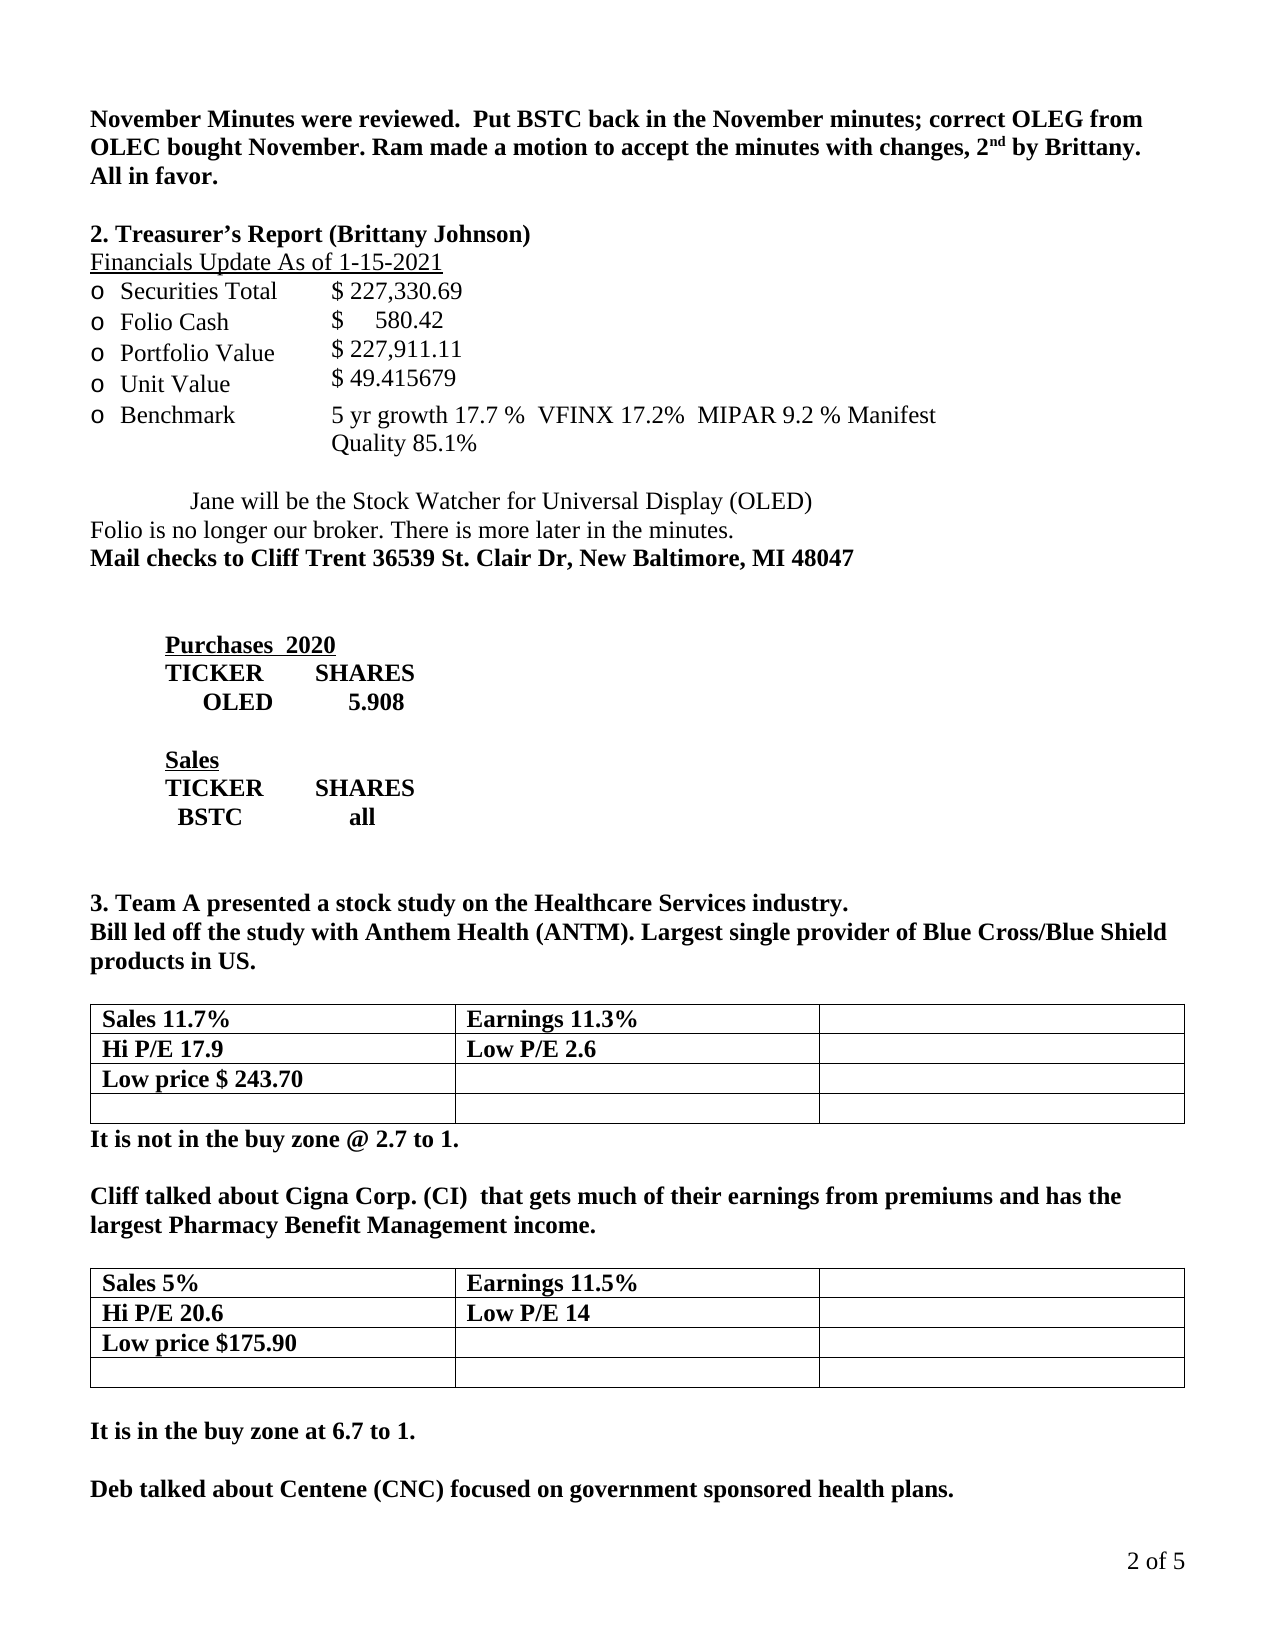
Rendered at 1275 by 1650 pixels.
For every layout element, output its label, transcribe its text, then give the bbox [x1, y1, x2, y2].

table_cell [820, 1358, 1184, 1387]
text It is in the buy zone at 6.7 to 1. [90, 1416, 1185, 1445]
table_cell Hi P/E 17.9 [91, 1034, 455, 1063]
table_cell Low price $ 243.70 [91, 1064, 455, 1093]
text Mail checks to Cliff Trent 36539 St. Clair Dr, New Baltimore, MI 48047 [90, 543, 1185, 572]
text 3. Team A presented a stock study on the Healthcare Services industry. [90, 888, 1185, 917]
table_cell Benchmark [79, 400, 320, 486]
table_cell [820, 1064, 1184, 1093]
text November Minutes were reviewed. Put BSTC back in the November minutes; correct OLEG from OLEC bought November. Ram made a motion to accept the minutes with changes, 2nd by Brittany. All in favor. [90, 104, 1185, 190]
text It is not in the buy zone @ 2.7 to 1. [90, 1124, 1185, 1152]
text OLED 5.908 [127, 687, 1185, 716]
table_header [820, 1005, 1184, 1033]
table_cell [820, 1298, 1184, 1327]
table_header Earnings 11.5% [456, 1269, 819, 1297]
table_cell [820, 1328, 1184, 1357]
table_cell [456, 1328, 819, 1357]
text 2. Treasurer’s Report (Brittany Johnson) [90, 219, 1185, 247]
table_cell [820, 1034, 1184, 1063]
table_cell Low P/E 2.6 [456, 1034, 819, 1063]
table_cell Low price $175.90 [91, 1328, 455, 1357]
text Purchases 2020 [165, 630, 1185, 658]
text Folio is no longer our broker. There is more later in the minutes. [90, 515, 1185, 543]
text Financials Update As of 1-15-2021 [90, 247, 1185, 276]
table_header $ 227,330.69 $ 580.42 $ 227,911.11 $ 49.415679 [320, 276, 1011, 400]
table_cell 5 yr growth 17.7 % VFINX 17.2% MIPAR 9.2 % Manifest Quality 85.1% [320, 400, 1011, 486]
table_cell [456, 1064, 819, 1093]
table_header Sales 11.7% [91, 1005, 455, 1033]
text Bill led off the study with Anthem Health (ANTM). Largest single provider of Blue Cross/Blue Shield products in US. [90, 917, 1185, 975]
text BSTC all [127, 802, 1185, 831]
table_header Securities Total Folio Cash Portfolio Value Unit Value [79, 276, 320, 400]
text TICKER SHARES [127, 773, 1185, 802]
text Sales [165, 745, 1185, 773]
table_cell [91, 1358, 455, 1387]
table_cell [820, 1094, 1184, 1123]
text Deb talked about Centene (CNC) focused on government sponsored health plans. [90, 1474, 1185, 1503]
text TICKER SHARES [127, 658, 1185, 687]
table_header Sales 5% [91, 1269, 455, 1297]
table_cell [456, 1358, 819, 1387]
table_cell Hi P/E 20.6 [91, 1298, 455, 1327]
table_cell [91, 1094, 455, 1123]
table_header Earnings 11.3% [456, 1005, 819, 1033]
text Jane will be the Stock Watcher for Universal Display (OLED) [90, 276, 1185, 515]
table_cell Low P/E 14 [456, 1298, 819, 1327]
text Cliff talked about Cigna Corp. (CI) that gets much of their earnings from premiums and has the largest Pharmacy Benefit Management income. [90, 1181, 1185, 1239]
table_cell [456, 1094, 819, 1123]
table_header [820, 1269, 1184, 1297]
